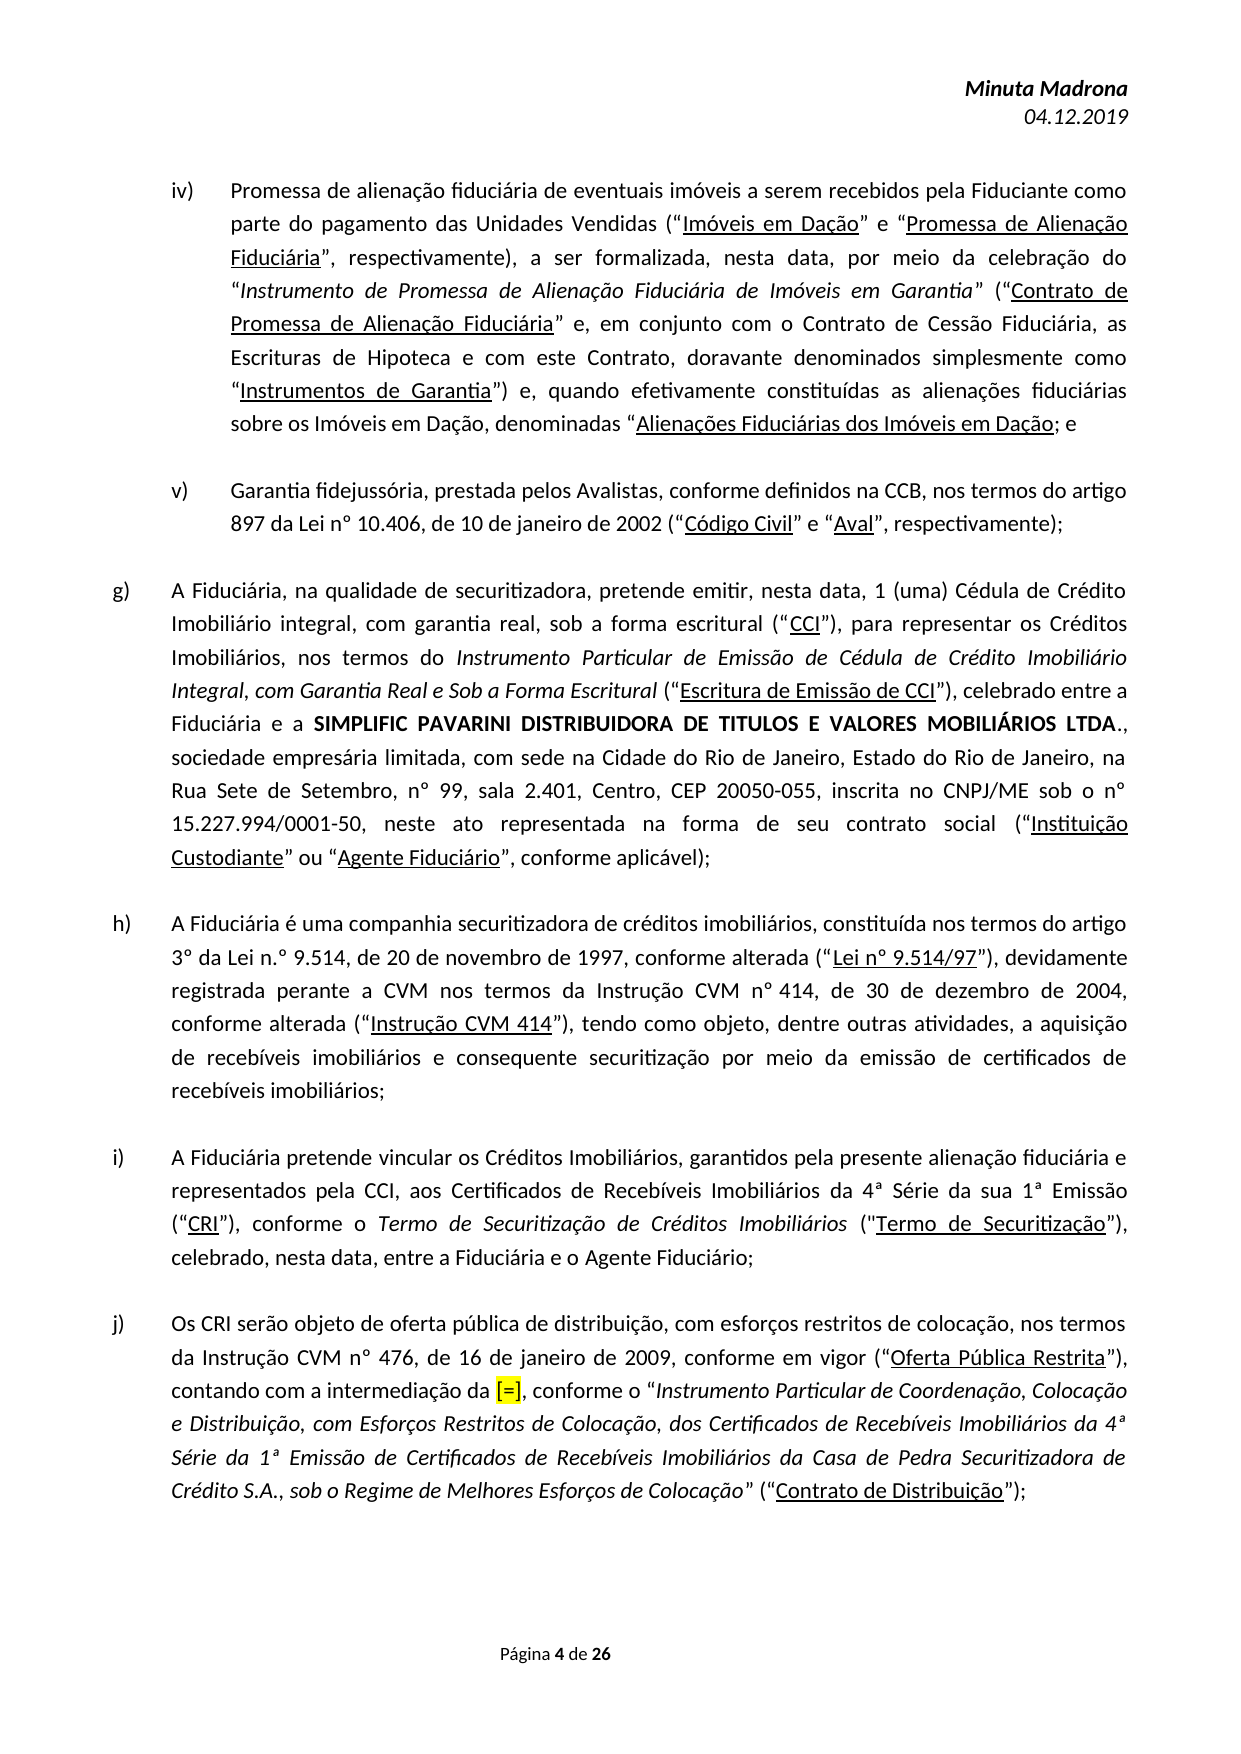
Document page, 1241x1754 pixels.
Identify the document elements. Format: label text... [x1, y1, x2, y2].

list A Fiduciária, na qualidade de securitizadora, pretende emitir, nesta data, 1 (uma) Cédula de Crédito Imobiliário integral, com garantia real, sob a forma escritural (“CCI”), para representar os Créditos Imobiliários, nos termos do Instrumento Particular de Emissão de Cédula de Crédito Imobiliário Integral, com Garantia Real e Sob a Forma Escritural (“Escritura de Emissão de CCI”), celebrado entre a Fiduciária e a SIMPLIFIC PAVARINI DISTRIBUIDORA DE TITULOS E VALORES MOBILIÁRIOS LTDA., sociedade empresária limitada, com sede na Cidade do Rio de Janeiro, Estado do Rio de Janeiro, na Rua Sete de Setembro, nº 99, sala 2.401, Centro, CEP 20050-055, inscrita no CNPJ/ME sob o nº 15.227.994/0001-50, neste ato representada na forma de seu contrato social (“Instituição Custodiante” ou “Agente Fiduciário”, conforme aplicável); [112, 572, 1128, 872]
list A Fiduciária é uma companhia securitizadora de créditos imobiliários, constituída nos termos do artigo 3º da Lei n.º 9.514, de 20 de novembro de 1997, conforme alterada (“Lei nº 9.514/97”), devidamente registrada perante a CVM nos termos da Instrução CVM nº 414, de 30 de dezembro de 2004, conforme alterada (“Instrução CVM 414”), tendo como objeto, dentre outras atividades, a aquisição de recebíveis imobiliários e consequente securitização por meio da emissão de certificados de recebíveis imobiliários; [112, 905, 1128, 1105]
list A Fiduciária pretende vincular os Créditos Imobiliários, garantidos pela presente alienação fiduciária e representados pela CCI, aos Certificados de Recebíveis Imobiliários da 4ª Série da sua 1ª Emissão (“CRI”), conforme o Termo de Securitização de Créditos Imobiliários ("Termo de Securitização”), celebrado, nesta data, entre a Fiduciária e o Agente Fiduciário; [112, 1138, 1128, 1272]
list Garantia fidejussória, prestada pelos Avalistas, conforme definidos na CCB, nos termos do artigo 897 da Lei nº 10.406, de 10 de janeiro de 2002 (“Código Civil” e “Aval”, respectivamente); [171, 472, 1128, 538]
list Promessa de alienação fiduciária de eventuais imóveis a serem recebidos pela Fiduciante como parte do pagamento das Unidades Vendidas (“Imóveis em Dação” e “Promessa de Alienação Fiduciária”, respectivamente), a ser formalizada, nesta data, por meio da celebração do “Instrumento de Promessa de Alienação Fiduciária de Imóveis em Garantia” (“Contrato de Promessa de Alienação Fiduciária” e, em conjunto com o Contrato de Cessão Fiduciária, as Escrituras de Hipoteca e com este Contrato, doravante denominados simplesmente como “Instrumentos de Garantia”) e, quando efetivamente constituídas as alienações fiduciárias sobre os Imóveis em Dação, denominadas “Alienações Fiduciárias dos Imóveis em Dação; e [171, 172, 1128, 438]
list Os CRI serão objeto de oferta pública de distribuição, com esforços restritos de colocação, nos termos da Instrução CVM nº 476, de 16 de janeiro de 2009, conforme em vigor (“Oferta Pública Restrita”), contando com a intermediação da [=], conforme o “Instrumento Particular de Coordenação, Colocação e Distribuição, com Esforços Restritos de Colocação, dos Certificados de Recebíveis Imobiliários da 4ª Série da 1ª Emissão de Certificados de Recebíveis Imobiliários da Casa de Pedra Securitizadora de Crédito S.A., sob o Regime de Melhores Esforços de Colocação” (“Contrato de Distribuição”); [112, 1305, 1128, 1505]
